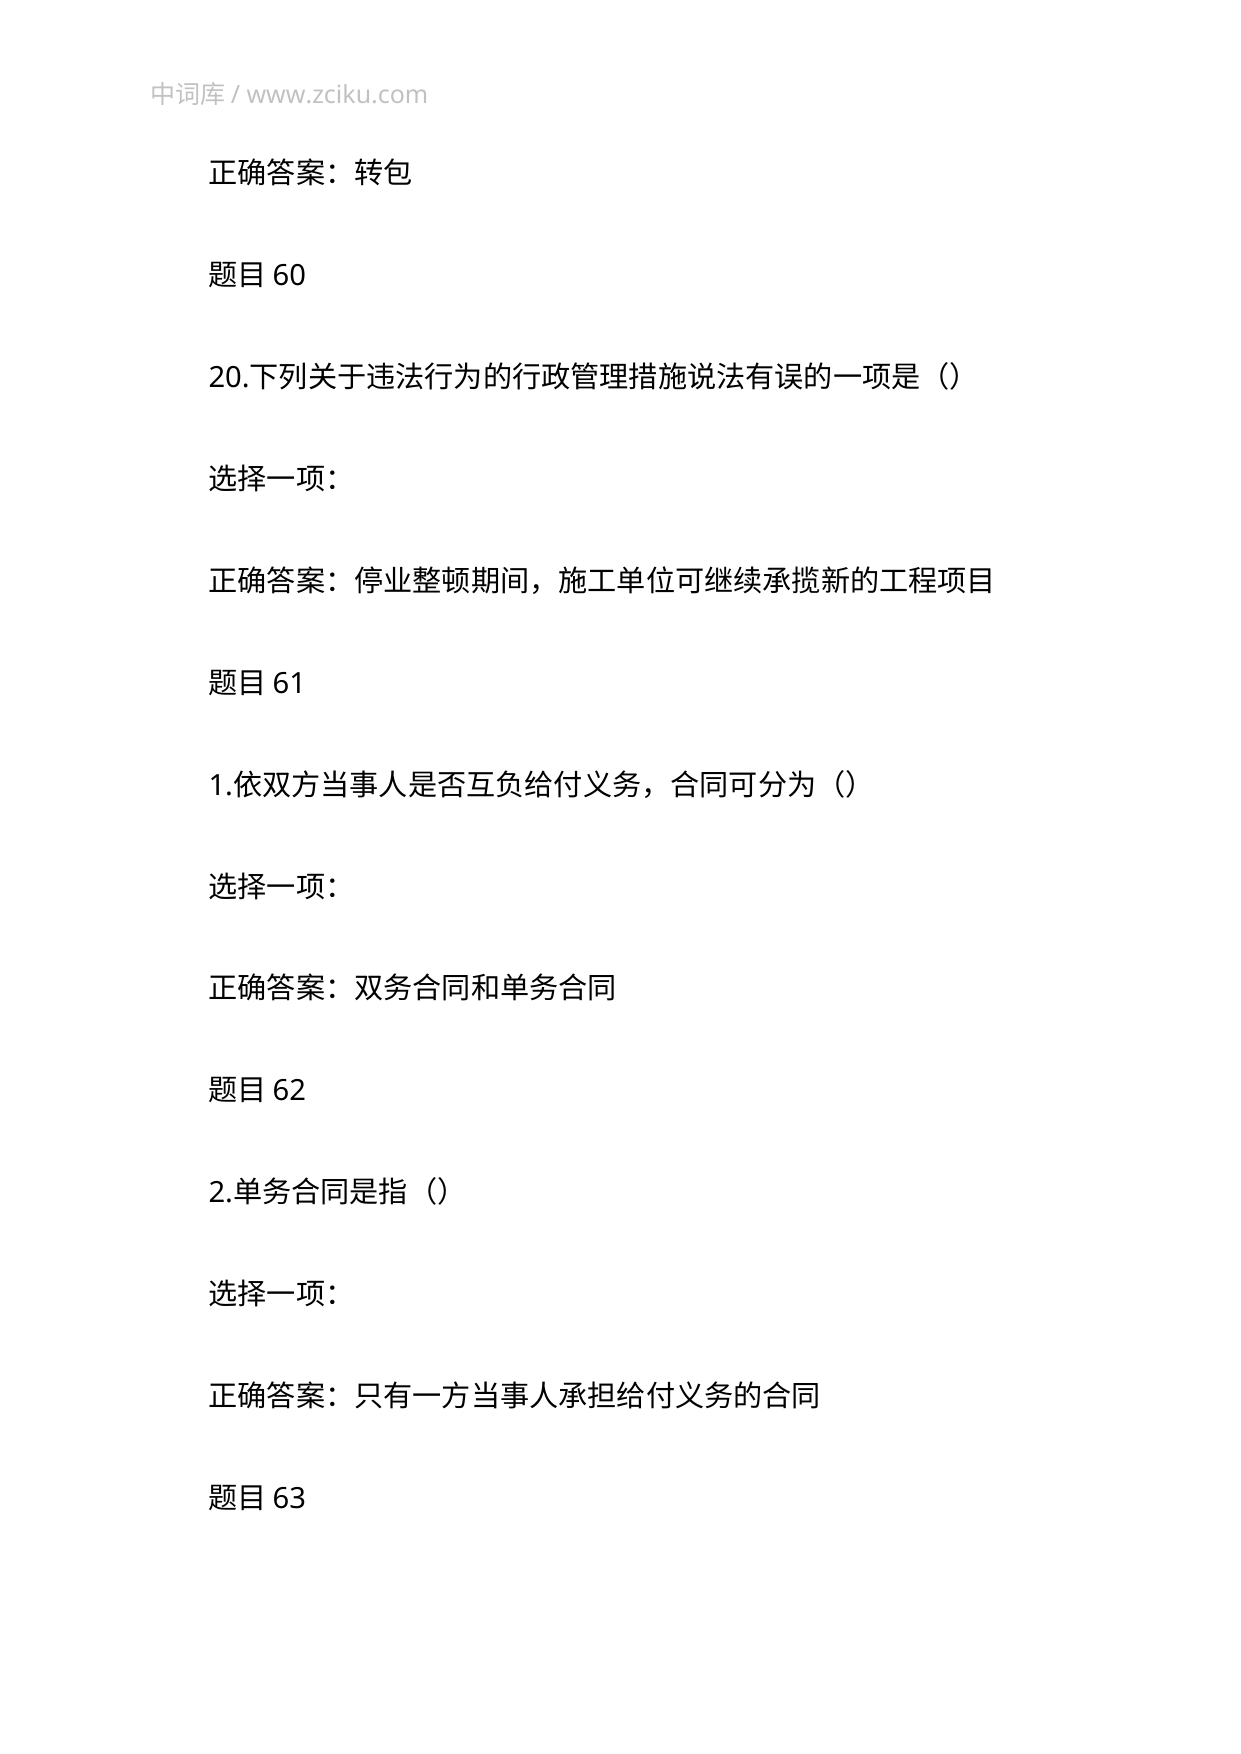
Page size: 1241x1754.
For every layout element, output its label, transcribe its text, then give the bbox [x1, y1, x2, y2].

text 2.单务合同是指（） [150, 1169, 1090, 1211]
text 题目60 [150, 252, 1090, 294]
text 正确答案：双务合同和单务合同 [150, 965, 1090, 1007]
text 正确答案：转包 [150, 150, 1090, 192]
text 20.下列关于违法行为的行政管理措施说法有误的一项是（） [150, 354, 1090, 396]
text 题目63 [150, 1474, 1090, 1517]
text 选择一项： [150, 1271, 1090, 1313]
text 正确答案：只有一方当事人承担给付义务的合同 [150, 1372, 1090, 1415]
text 题目62 [150, 1067, 1090, 1109]
text 题目61 [150, 659, 1090, 702]
text 选择一项： [150, 456, 1090, 498]
text 正确答案：停业整顿期间，施工单位可继续承揽新的工程项目 [150, 557, 1090, 600]
text 选择一项： [150, 863, 1090, 906]
text 1.依双方当事人是否互负给付义务，合同可分为（） [150, 761, 1090, 804]
